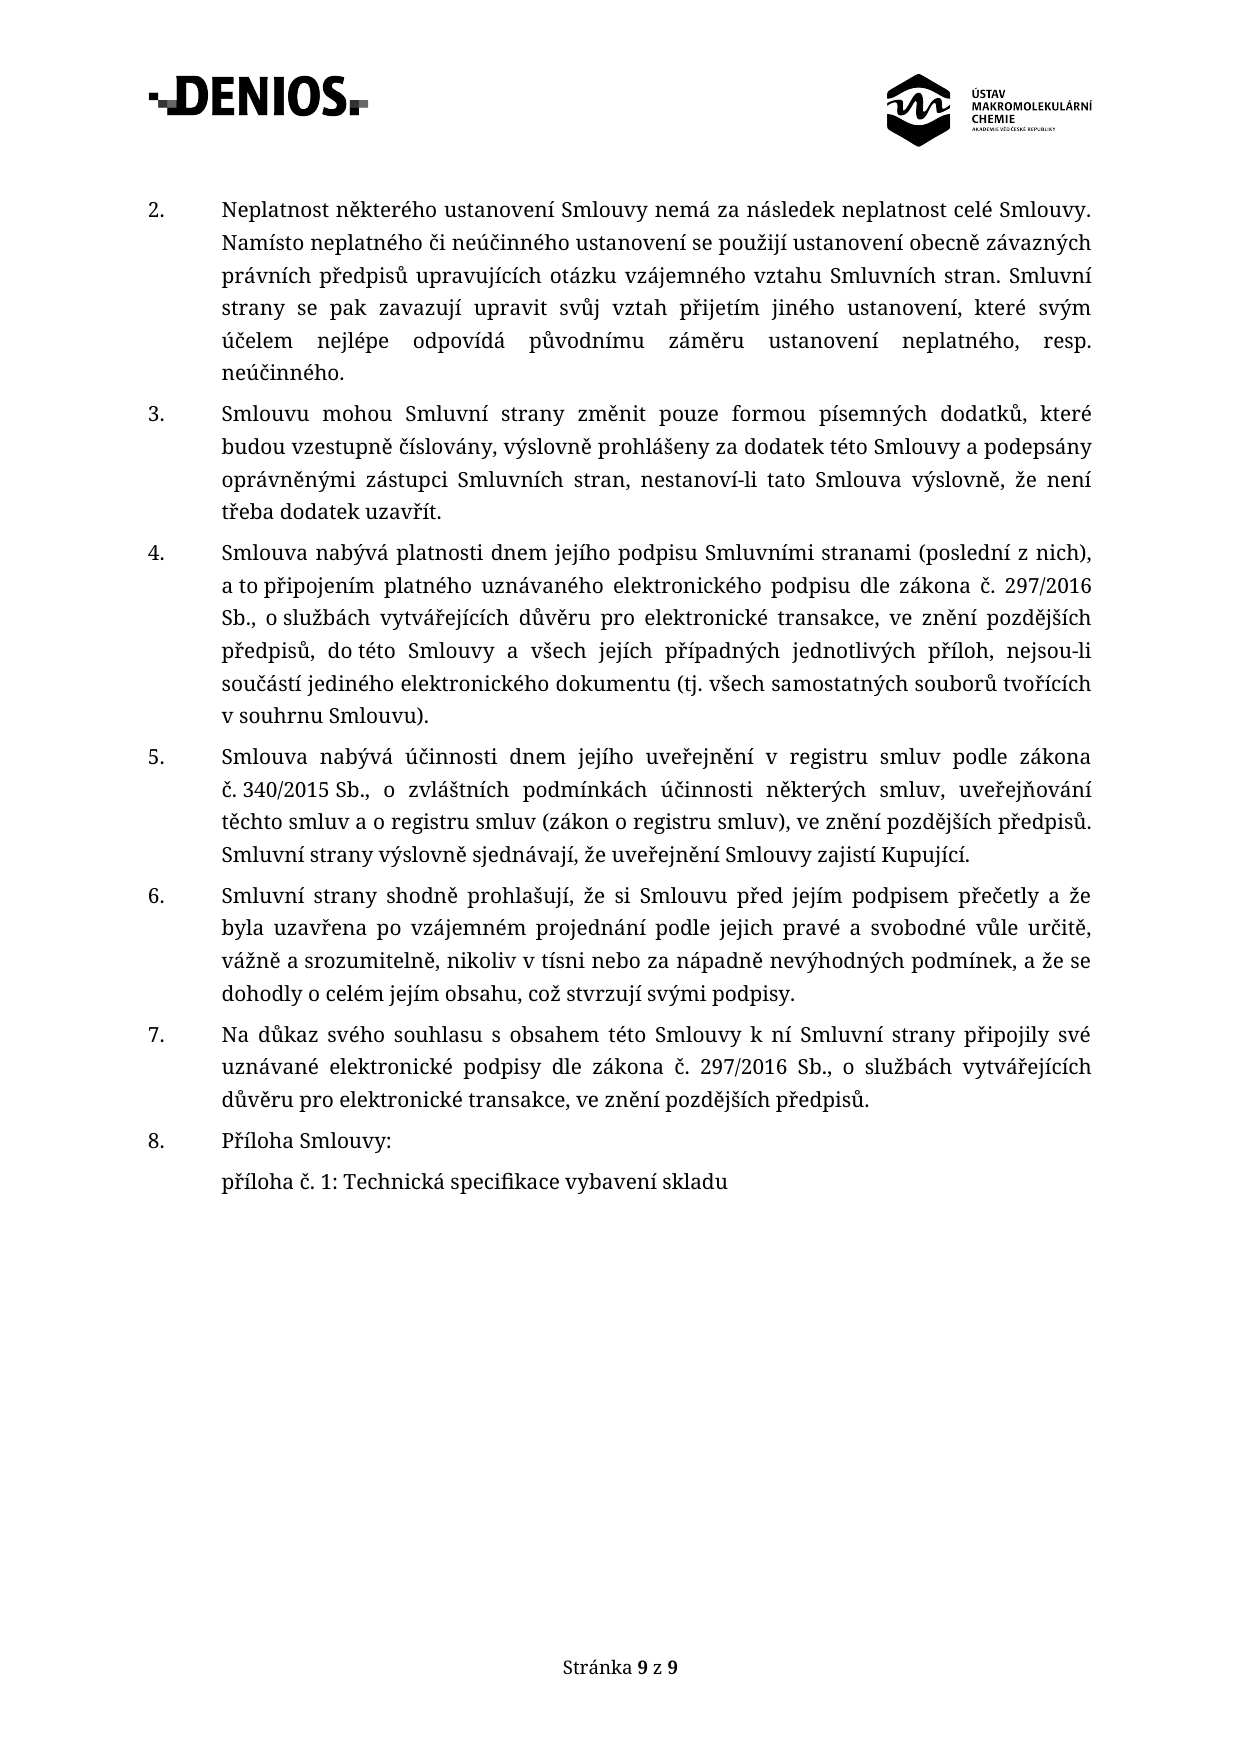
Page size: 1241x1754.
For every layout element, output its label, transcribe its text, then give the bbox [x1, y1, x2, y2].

list Smlouva nabývá účinnosti dnem jejího uveřejnění v registru smluv podle zákona č. 340/2015 Sb., o zvláštních podmínkách účinnosti některých smluv, uveřejňování těchto smluv a o registru smluv (zákon o registru smluv), ve znění pozdějších předpisů. Smluvní strany výslovně sjednávají, že uveřejnění Smlouvy zajistí Kupující. [148, 742, 1093, 868]
picture [147, 73, 369, 118]
list Smlouva nabývá platnosti dnem jejího podpisu Smluvními stranami (poslední z nich), a to připojením platného uznávaného elektronického podpisu dle zákona č. 297/2016 Sb., o službách vytvářejících důvěru pro elektronické transakce, ve znění pozdějších předpisů, do této Smlouvy a všech jejích případných jednotlivých příloh, nejsou-li součástí jediného elektronického dokumentu (tj. všech samostatných souborů tvořících v souhrnu Smlouvu). [148, 538, 1093, 730]
list Smlouvu mohou Smluvní strany změnit pouze formou písemných dodatků, které budou vzestupně číslovány, výslovně prohlášeny za dodatek této Smlouvy a podepsány oprávněnými zástupci Smluvních stran, nestanoví-li tato Smlouva výslovně, že není třeba dodatek uzavřít. [148, 399, 1093, 526]
list příloha č. 1: Technická specifikace vybavení skladu [221, 1167, 1093, 1195]
list Na důkaz svého souhlasu s obsahem této Smlouvy k ní Smluvní strany připojily své uznávané elektronické podpisy dle zákona č. 297/2016 Sb., o službách vytvářejících důvěru pro elektronické transakce, ve znění pozdějších předpisů. [148, 1020, 1093, 1113]
list Smluvní strany shodně prohlašují, že si Smlouvu před jejím podpisem přečetly a že byla uzavřena po vzájemném projednání podle jejich pravé a svobodné vůle určitě, vážně a srozumitelně, nikoliv v tísni nebo za nápadně nevýhodných podmínek, a že se dohodly o celém jejím obsahu, což stvrzují svými podpisy. [148, 881, 1093, 1007]
picture [886, 73, 1093, 148]
list Neplatnost některého ustanovení Smlouvy nemá za následek neplatnost celé Smlouvy. Namísto neplatného či neúčinného ustanovení se použijí ustanovení obecně závazných právních předpisů upravujících otázku vzájemného vztahu Smluvních stran. Smluvní strany se pak zavazují upravit svůj vztah přijetím jiného ustanovení, které svým účelem nejlépe odpovídá původnímu záměru ustanovení neplatného, resp. neúčinného. [148, 196, 1093, 387]
list Příloha Smlouvy: [148, 1126, 1093, 1154]
